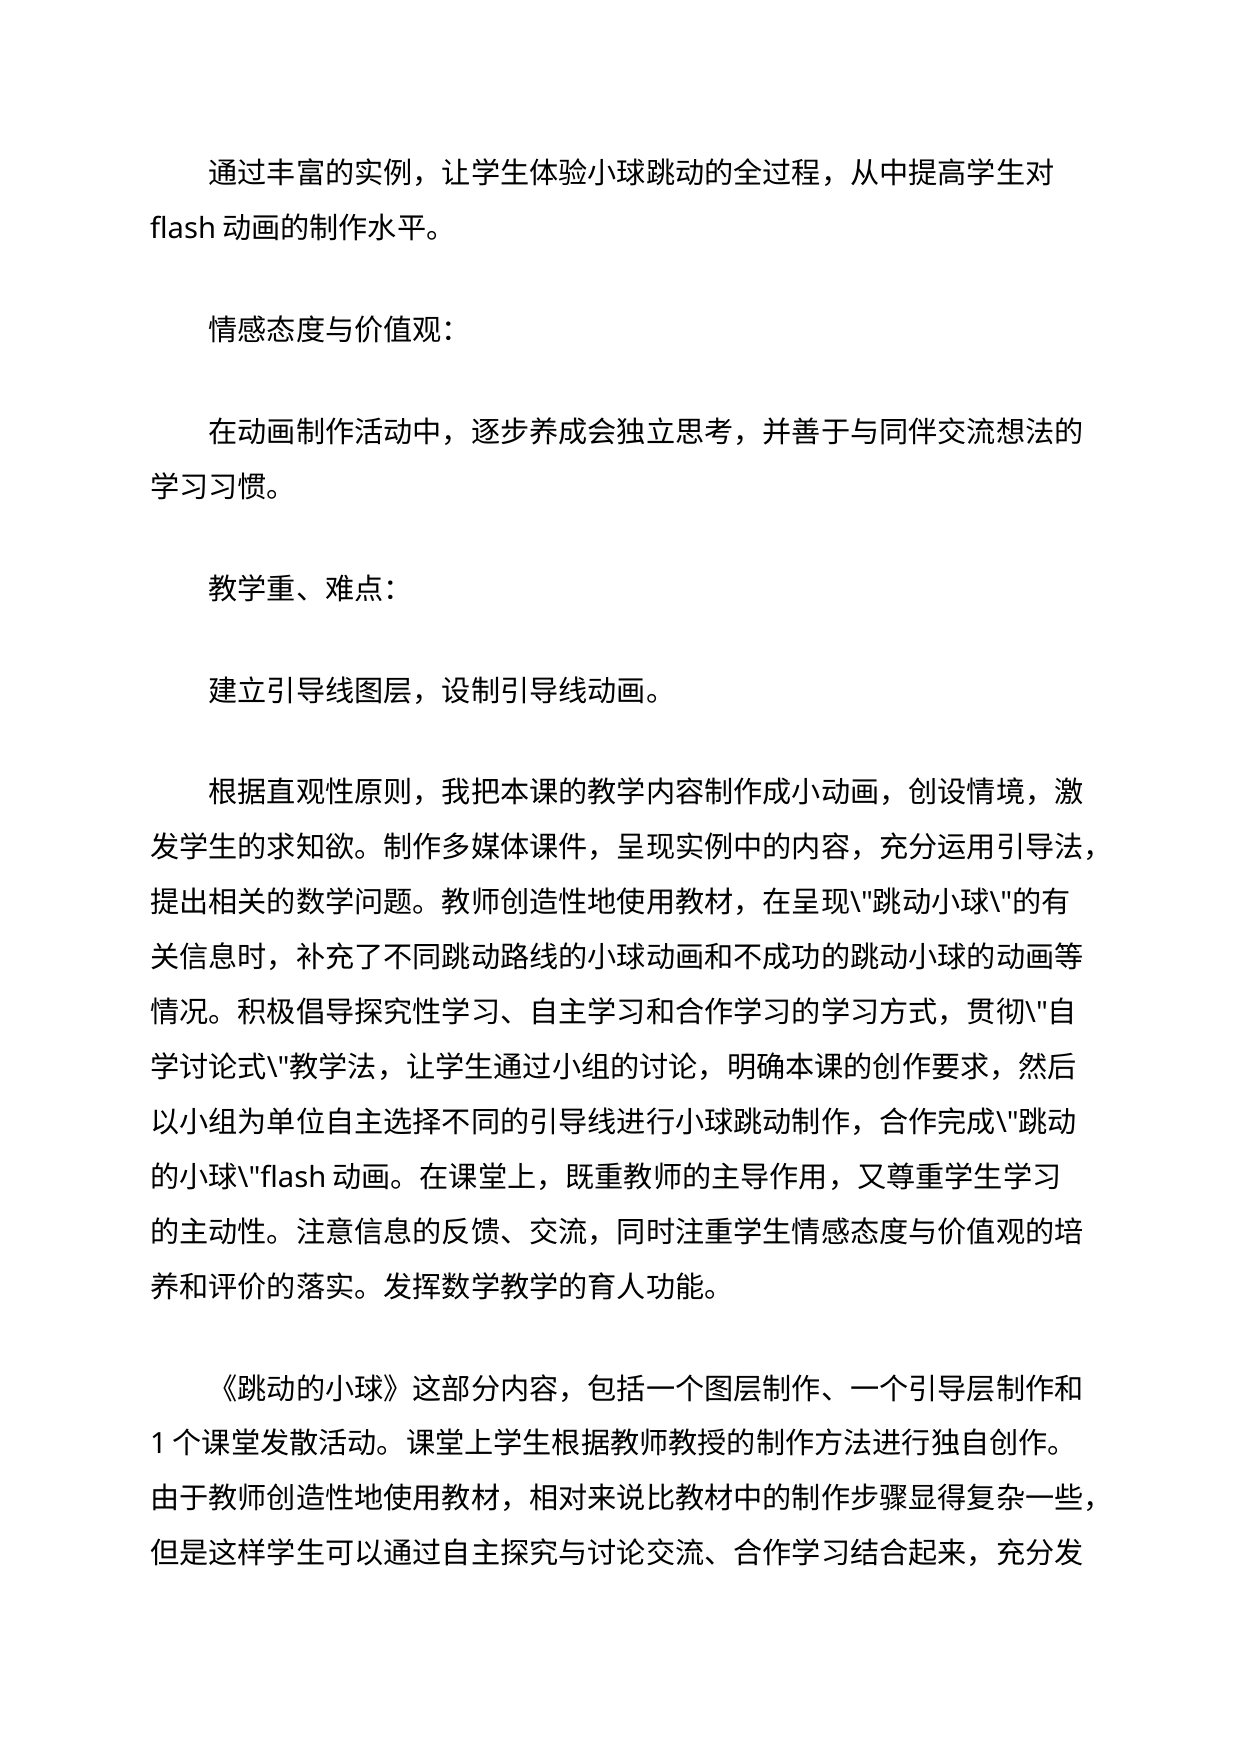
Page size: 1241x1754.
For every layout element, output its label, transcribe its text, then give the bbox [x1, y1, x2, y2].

text 根据直观性原则，我把本课的教学内容制作成小动画，创设情境，激发学生的求知欲。制作多媒体课件，呈现实例中的内容，充分运用引导法，提出相关的数学问题。教师创造性地使用教材，在呈现\"跳动小球\"的有关信息时，补充了不同跳动路线的小球动画和不成功的跳动小球的动画等情况。积极倡导探究性学习、自主学习和合作学习的学习方式，贯彻\"自学讨论式\"教学法，让学生通过小组的讨论，明确本课的创作要求，然后以小组为单位自主选择不同的引导线进行小球跳动制作，合作完成\"跳动的小球\"flash动画。在课堂上，既重教师的主导作用，又尊重学生学习的主动性。注意信息的反馈、交流，同时注重学生情感态度与价值观的培养和评价的落实。发挥数学教学的育人功能。 [150, 769, 1090, 1306]
text 教学重、难点： [150, 565, 1090, 608]
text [150, 1365, 1090, 1572]
text 在动画制作活动中，逐步养成会独立思考，并善于与同伴交流想法的学习习惯。 [150, 409, 1090, 506]
text 情感态度与价值观： [150, 307, 1090, 349]
text 通过丰富的实例，让学生体验小球跳动的全过程，从中提高学生对flash动画的制作水平。 [150, 150, 1090, 247]
text 建立引导线图层，设制引导线动画。 [150, 667, 1090, 709]
